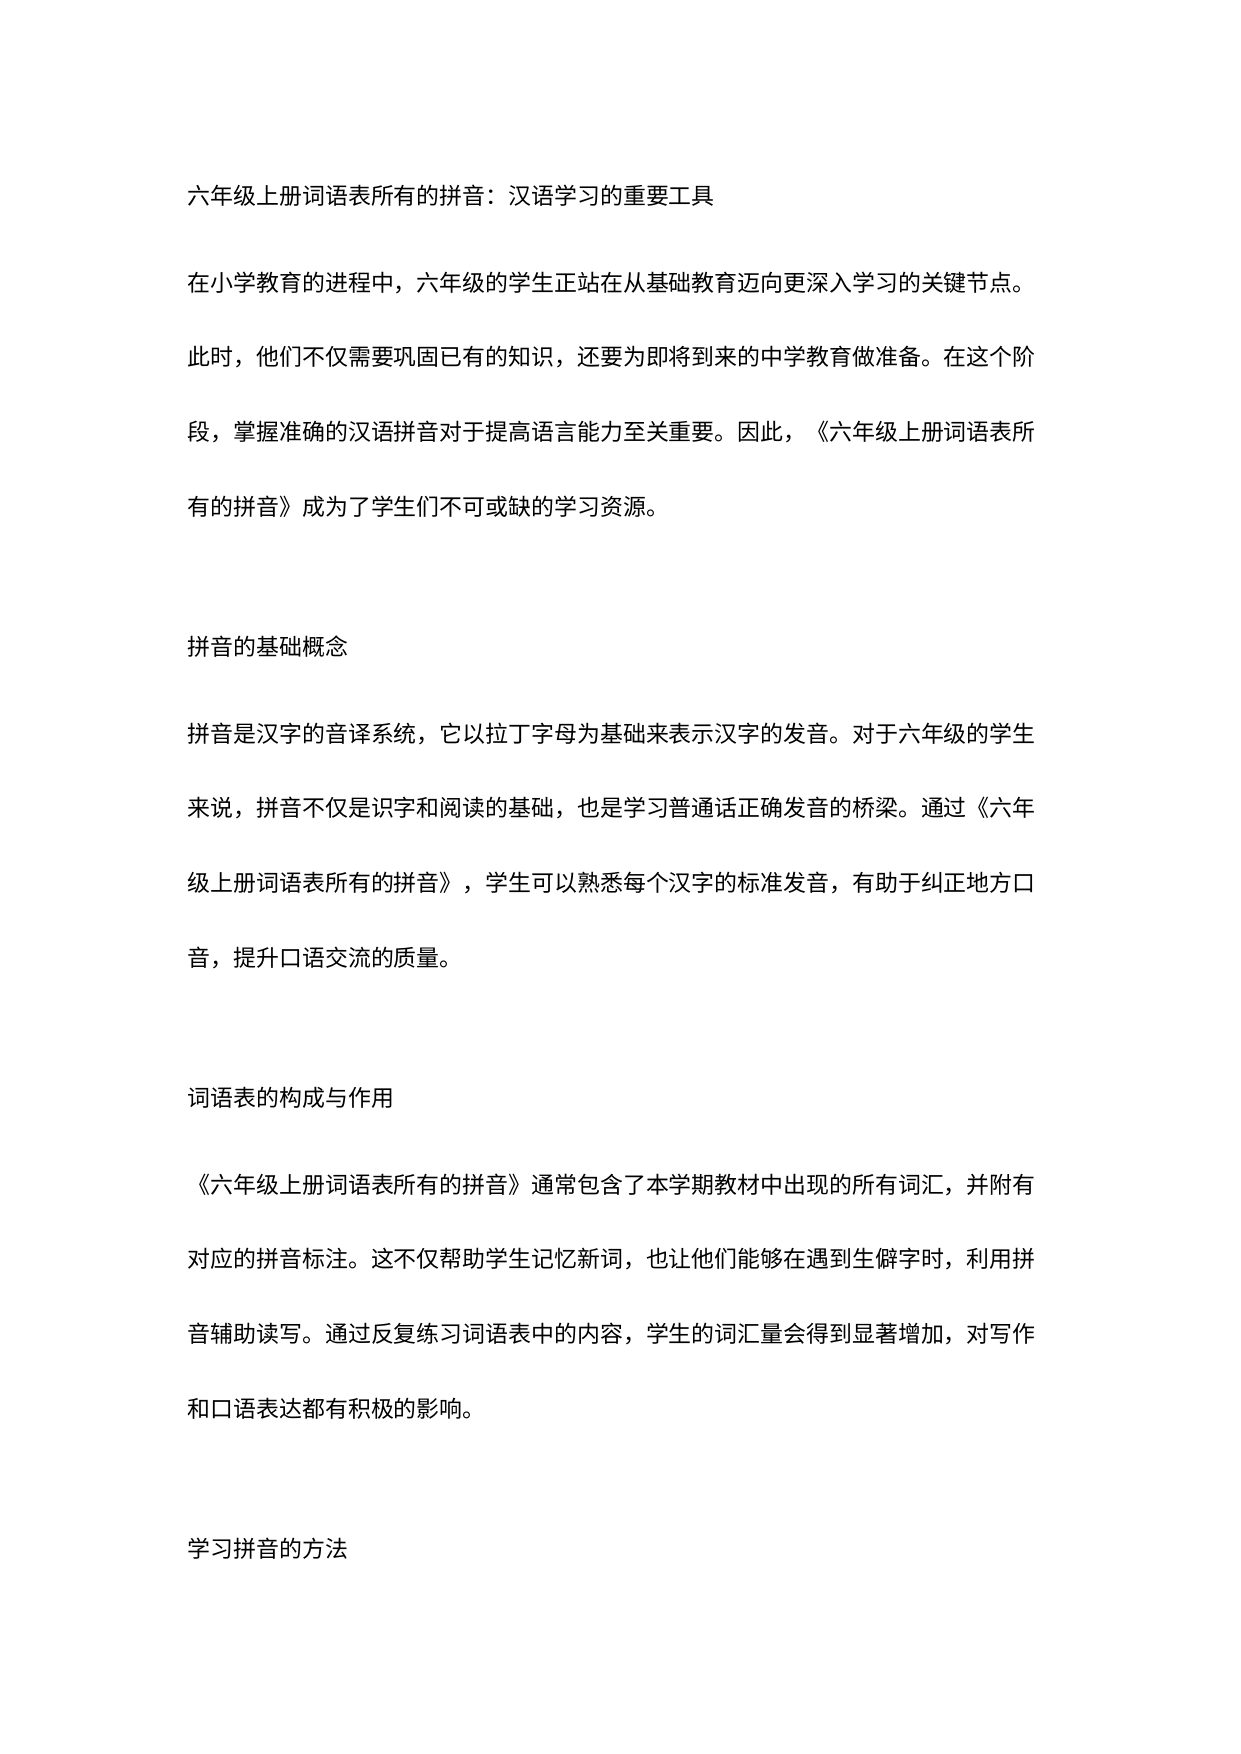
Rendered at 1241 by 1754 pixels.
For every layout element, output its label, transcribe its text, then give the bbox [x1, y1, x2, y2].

text 学习拼音的方法 [187, 1515, 1053, 1580]
text 《六年级上册词语表所有的拼音》通常包含了本学期教材中出现的所有词汇，并附有对应的拼音标注。这不仅帮助学生记忆新词，也让他们能够在遇到生僻字时，利用拼音辅助读写。通过反复练习词语表中的内容，学生的词汇量会得到显著增加，对写作和口语表达都有积极的影响。 [187, 1151, 1053, 1440]
text 拼音的基础概念 [187, 613, 1053, 678]
text 拼音是汉字的音译系统，它以拉丁字母为基础来表示汉字的发音。对于六年级的学生来说，拼音不仅是识字和阅读的基础，也是学习普通话正确发音的桥梁。通过《六年级上册词语表所有的拼音》，学生可以熟悉每个汉字的标准发音，有助于纠正地方口音，提升口语交流的质量。 [187, 699, 1053, 989]
text 在小学教育的进程中，六年级的学生正站在从基础教育迈向更深入学习的关键节点。此时，他们不仅需要巩固已有的知识，还要为即将到来的中学教育做准备。在这个阶段，掌握准确的汉语拼音对于提高语言能力至关重要。因此，《六年级上册词语表所有的拼音》成为了学生们不可或缺的学习资源。 [187, 248, 1053, 538]
text 词语表的构成与作用 [187, 1064, 1053, 1129]
text 六年级上册词语表所有的拼音：汉语学习的重要工具 [187, 162, 1053, 227]
